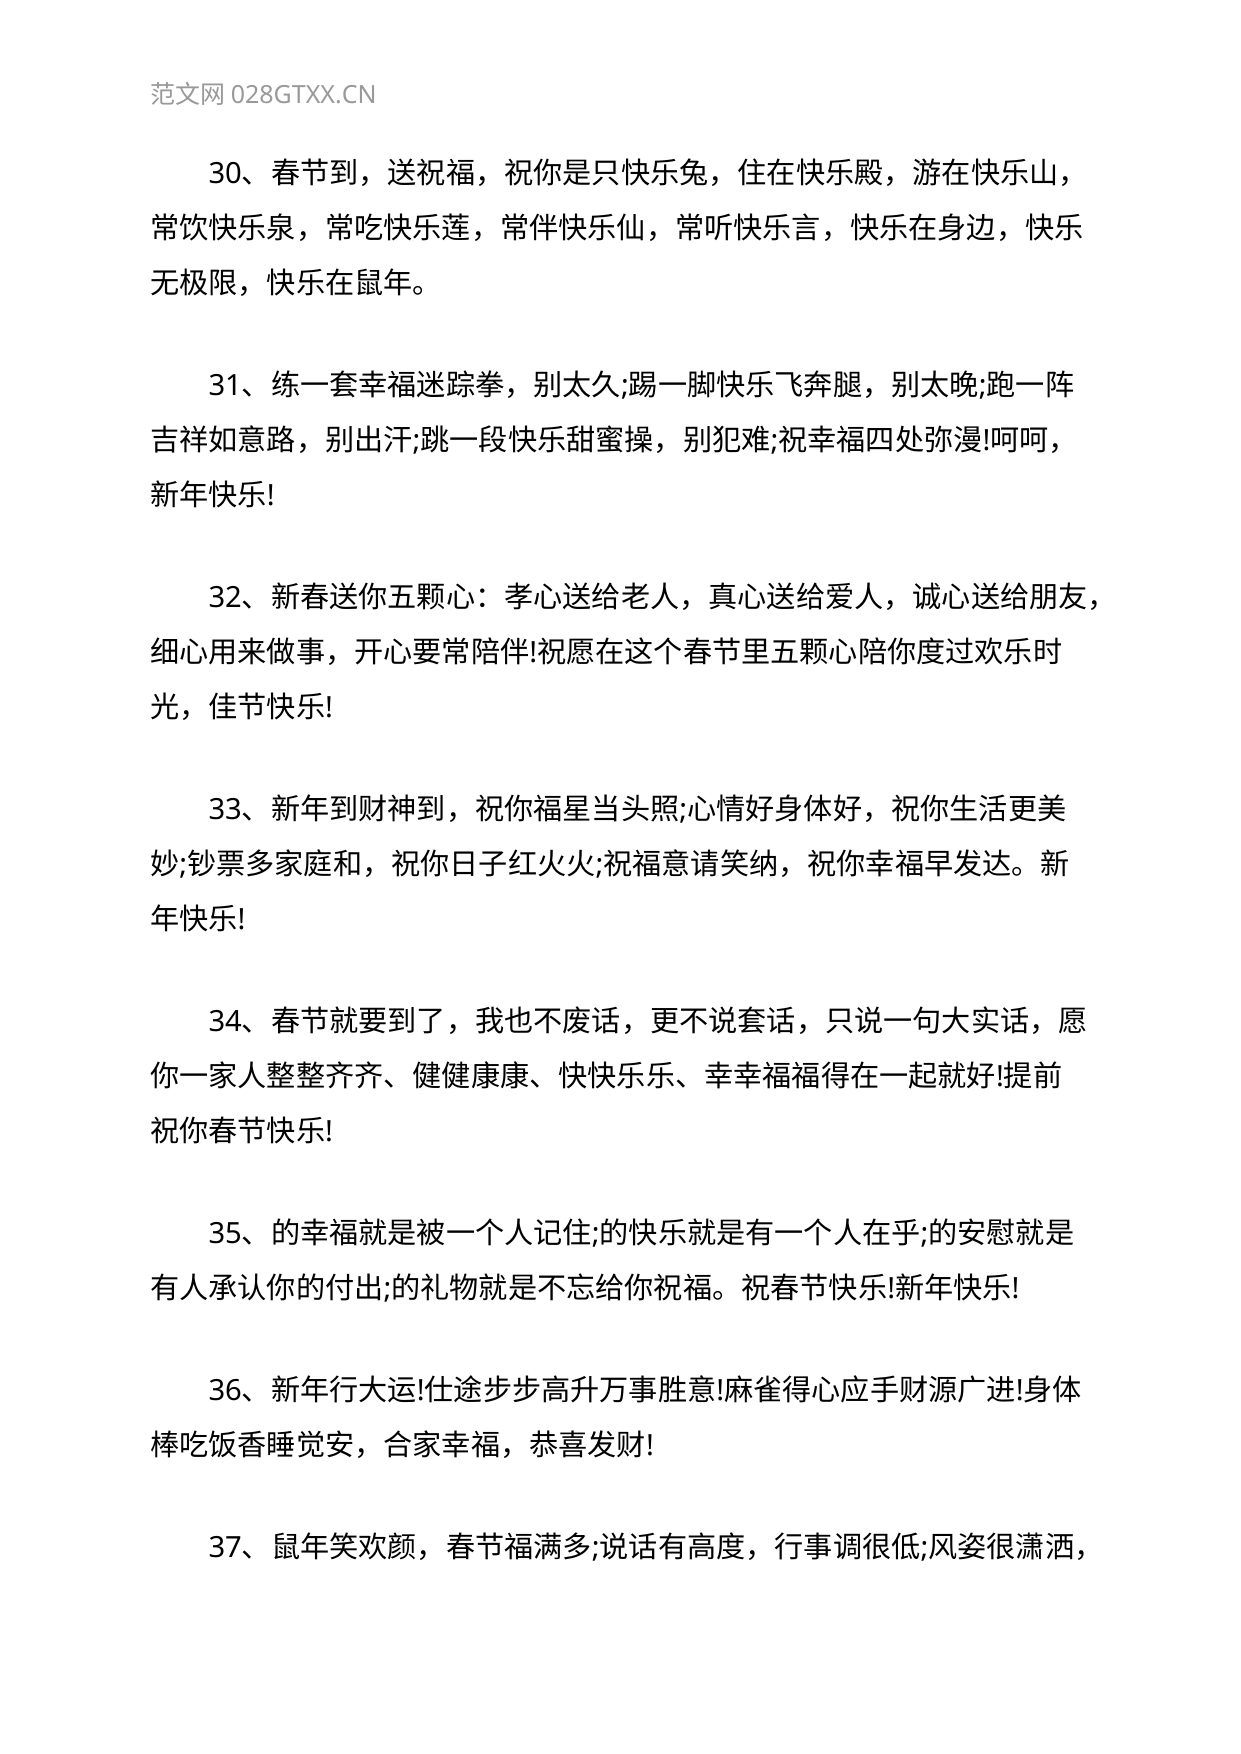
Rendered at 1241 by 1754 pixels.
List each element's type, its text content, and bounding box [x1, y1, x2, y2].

text 33、新年到财神到，祝你福星当头照;心情好身体好，祝你生活更美妙;钞票多家庭和，祝你日子红火火;祝福意请笑纳，祝你幸福早发达。新年快乐! [150, 786, 1090, 938]
text 32、新春送你五颗心：孝心送给老人，真心送给爱人，诚心送给朋友，细心用来做事，开心要常陪伴!祝愿在这个春节里五颗心陪你度过欢乐时光，佳节快乐! [150, 574, 1090, 726]
text 30、春节到，送祝福，祝你是只快乐兔，住在快乐殿，游在快乐山，常饮快乐泉，常吃快乐莲，常伴快乐仙，常听快乐言，快乐在身边，快乐无极限，快乐在鼠年。 [150, 150, 1090, 302]
text 31、练一套幸福迷踪拳，别太久;踢一脚快乐飞奔腿，别太晚;跑一阵吉祥如意路，别出汗;跳一段快乐甜蜜操，别犯难;祝幸福四处弥漫!呵呵，新年快乐! [150, 362, 1090, 514]
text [150, 1523, 1090, 1566]
text 34、春节就要到了，我也不废话，更不说套话，只说一句大实话，愿你一家人整整齐齐、健健康康、快快乐乐、幸幸福福得在一起就好!提前祝你春节快乐! [150, 998, 1090, 1150]
text 36、新年行大运!仕途步步高升万事胜意!麻雀得心应手财源广进!身体棒吃饭香睡觉安，合家幸福，恭喜发财! [150, 1367, 1090, 1464]
text 35、的幸福就是被一个人记住;的快乐就是有一个人在乎;的安慰就是有人承认你的付出;的礼物就是不忘给你祝福。祝春节快乐!新年快乐! [150, 1209, 1090, 1307]
